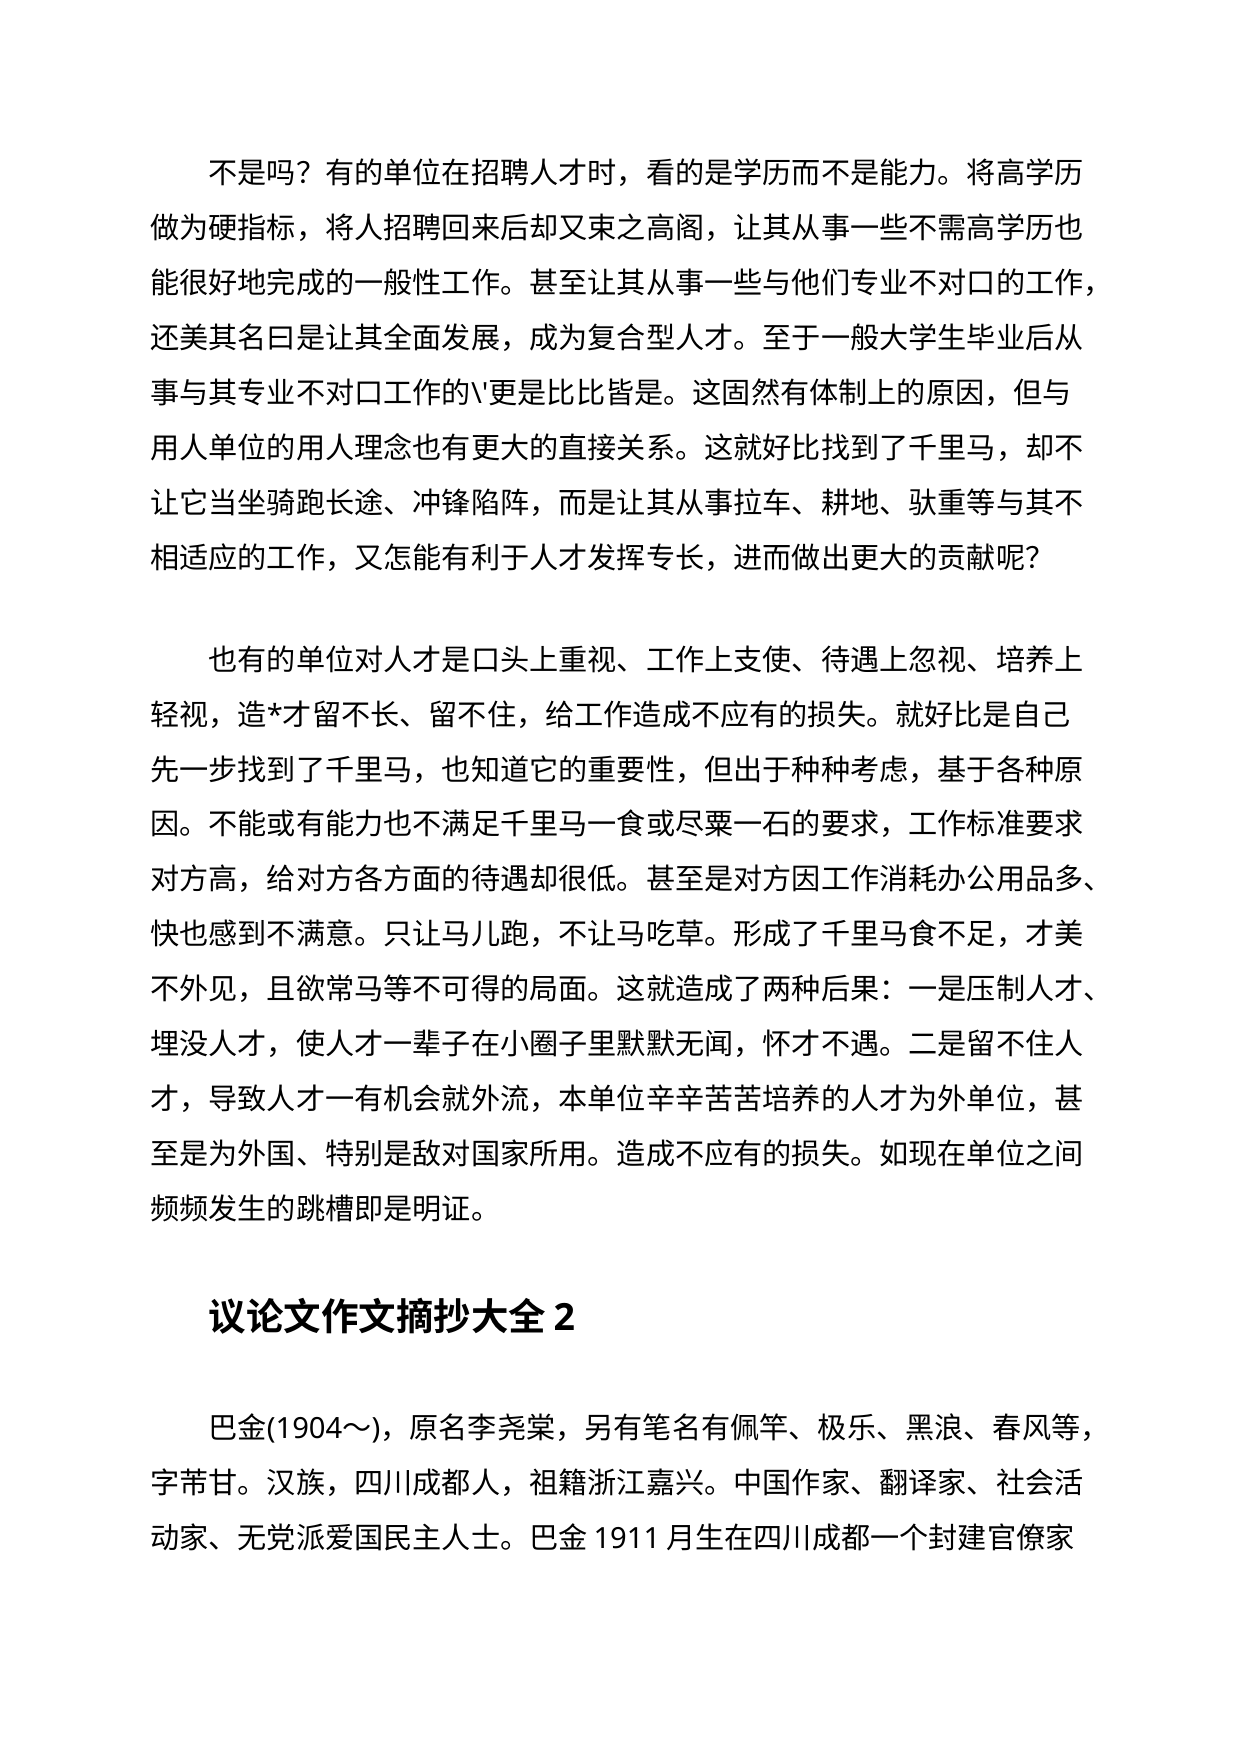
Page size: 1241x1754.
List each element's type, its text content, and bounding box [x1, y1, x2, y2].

text 不是吗？有的单位在招聘人才时，看的是学历而不是能力。将高学历做为硬指标，将人招聘回来后却又束之高阁，让其从事一些不需高学历也能很好地完成的一般性工作。甚至让其从事一些与他们专业不对口的工作，还美其名曰是让其全面发展，成为复合型人才。至于一般大学生毕业后从事与其专业不对口工作的\'更是比比皆是。这固然有体制上的原因，但与用人单位的用人理念也有更大的直接关系。这就好比找到了千里马，却不让它当坐骑跑长途、冲锋陷阵，而是让其从事拉车、耕地、驮重等与其不相适应的工作，又怎能有利于人才发挥专长，进而做出更大的贡献呢？ [150, 150, 1090, 577]
text 也有的单位对人才是口头上重视、工作上支使、待遇上忽视、培养上轻视，造*才留不长、留不住，给工作造成不应有的损失。就好比是自己先一步找到了千里马，也知道它的重要性，但出于种种考虑，基于各种原因。不能或有能力也不满足千里马一食或尽粟一石的要求，工作标准要求对方高，给对方各方面的待遇却很低。甚至是对方因工作消耗办公用品多、快也感到不满意。只让马儿跑，不让马吃草。形成了千里马食不足，才美不外见，且欲常马等不可得的局面。这就造成了两种后果：一是压制人才、埋没人才，使人才一辈子在小圈子里默默无闻，怀才不遇。二是留不住人才，导致人才一有机会就外流，本单位辛辛苦苦培养的人才为外单位，甚至是为外国、特别是敌对国家所用。造成不应有的损失。如现在单位之间频频发生的跳槽即是明证。 [150, 636, 1090, 1227]
text 议论文作文摘抄大全2 [150, 1287, 1090, 1341]
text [150, 1404, 1090, 1557]
